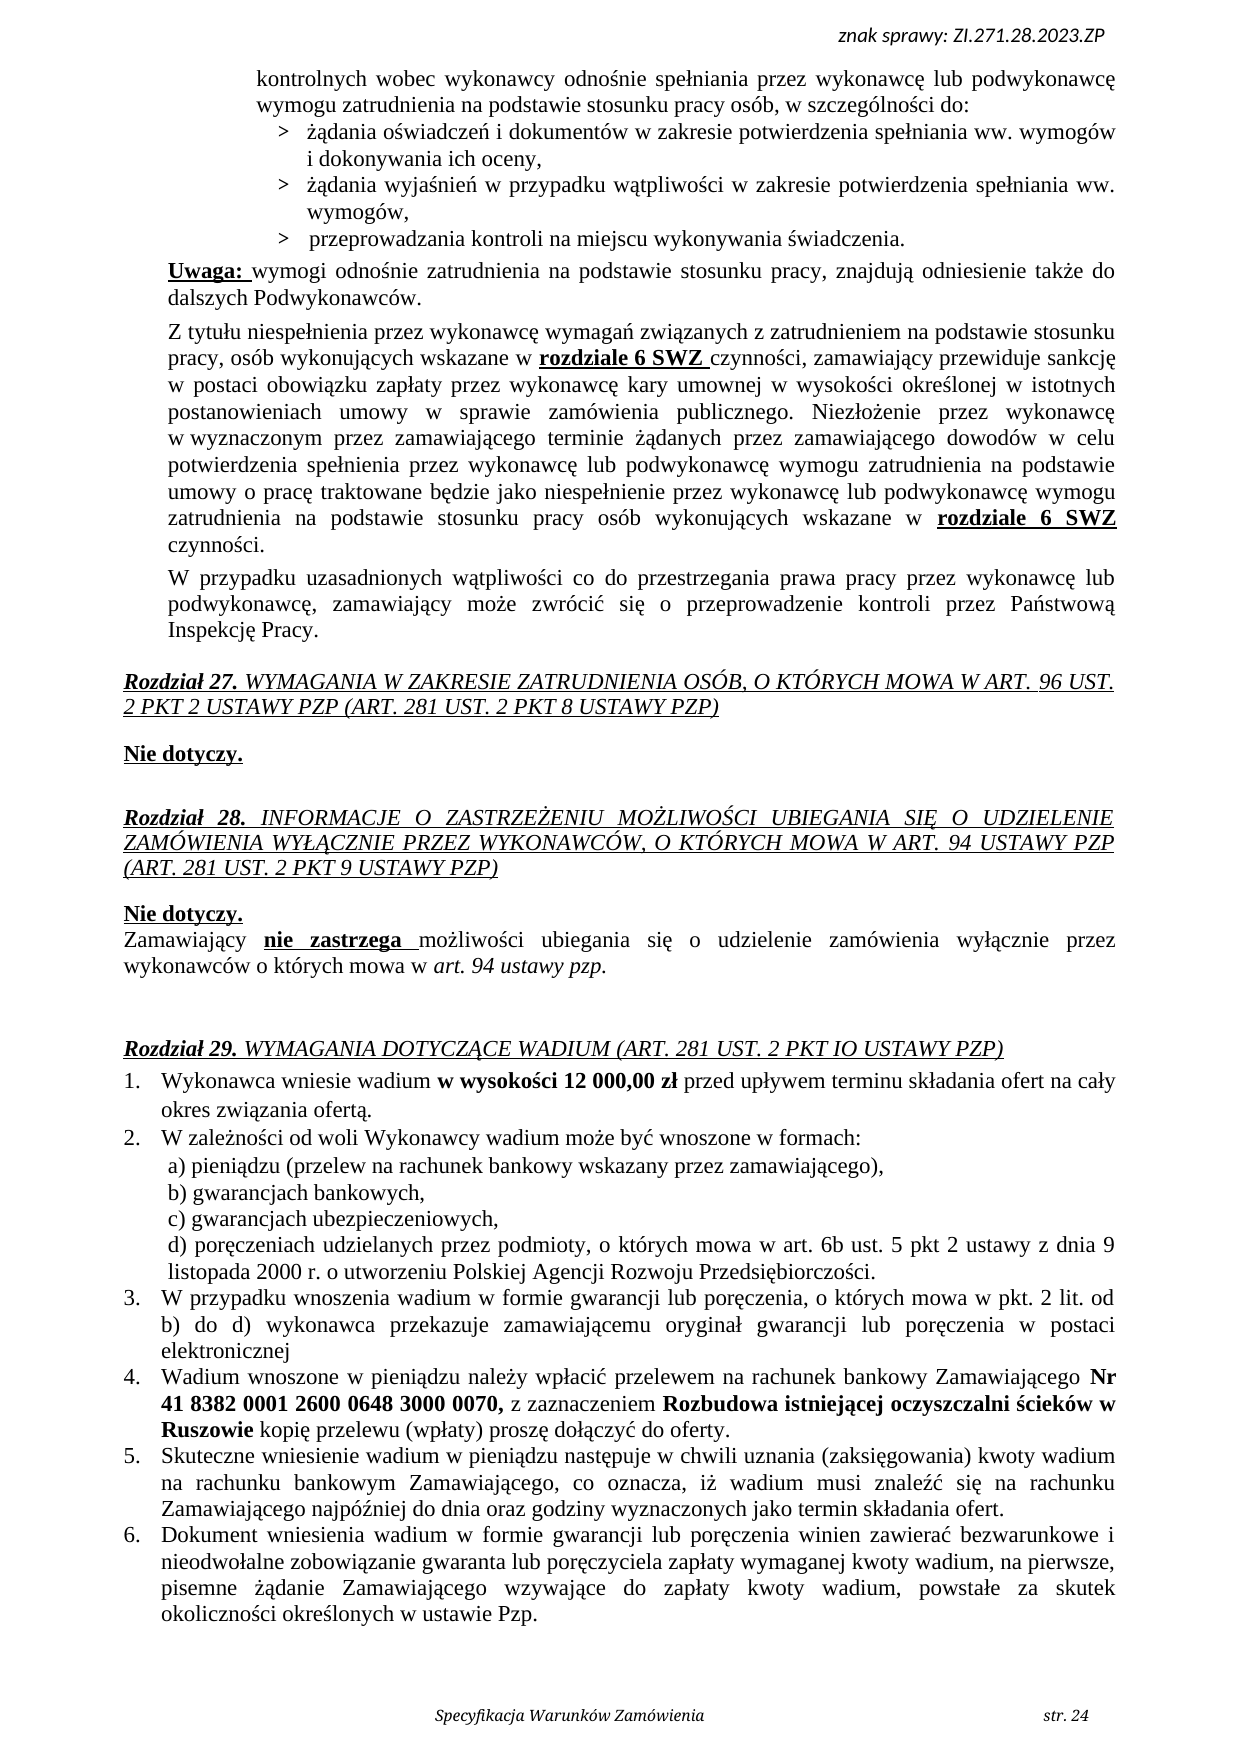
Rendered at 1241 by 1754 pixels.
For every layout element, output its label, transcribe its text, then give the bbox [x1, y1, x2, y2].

list żądania oświadczeń i dokumentów w zakresie potwierdzenia spełniania ww. wymogów i dokonywania ich oceny, [277, 118, 1117, 171]
list Wykonawca wniesie wadium w wysokości 12 000,00 zł przed upływem terminu składania ofert na cały okres związania ofertą. [123, 1067, 1117, 1122]
text a) pieniądzu (przelew na rachunek bankowy wskazany przez zamawiającego), [168, 1152, 1117, 1179]
text W przypadku uzasadnionych wątpliwości co do przestrzegania prawa pracy przez wykonawcę lub podwykonawcę, zamawiający może zwrócić się o przeprowadzenie kontroli przez Państwową Inspekcję Pracy. [168, 564, 1117, 643]
text d) poręczeniach udzielanych przez podmioty, o których mowa w art. 6b ust. 5 pkt 2 ustawy z dnia 9 listopada 2000 r. o utworzeniu Polskiej Agencji Rozwoju Przedsiębiorczości. [168, 1232, 1117, 1284]
list W przypadku wnoszenia wadium w formie gwarancji lub poręczenia, o których mowa w pkt. 2 lit. od b) do d) wykonawca przekazuje zamawiającemu oryginał gwarancji lub poręczenia w postaci elektronicznej [123, 1284, 1117, 1363]
text c) gwarancjach ubezpieczeniowych, [168, 1205, 1117, 1232]
text b) gwarancjach bankowych, [168, 1179, 1117, 1205]
list przeprowadzania kontroli na miejscu wykonywania świadczenia. [277, 225, 1117, 251]
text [256, 65, 1117, 118]
text Zamawiający nie zastrzega możliwości ubiegania się o udzielenie zamówienia wyłącznie przez wykonawców o których mowa w art. 94 ustawy pzp. [123, 926, 1117, 979]
list Skuteczne wniesienie wadium w pieniądzu następuje w chwili uznania (zaksięgowania) kwoty wadium na rachunku bankowym Zamawiającego, co oznacza, iż wadium musi znaleźć się na rachunku Zamawiającego najpóźniej do dnia oraz godziny wyznaczonych jako termin składania ofert. [123, 1442, 1117, 1521]
list Wadium wnoszone w pieniądzu należy wpłacić przelewem na rachunek bankowy Zamawiającego Nr 41 8382 0001 2600 0648 3000 0070, z zaznaczeniem Rozbudowa istniejącej oczyszczalni ścieków w Ruszowie kopię przelewu (wpłaty) proszę dołączyć do oferty. [123, 1363, 1117, 1442]
list Dokument wniesienia wadium w formie gwarancji lub poręczenia winien zawierać bezwarunkowe i nieodwołalne zobowiązanie gwaranta lub poręczyciela zapłaty wymaganej kwoty wadium, na pierwsze, pisemne żądanie Zamawiającego wzywające do zapłaty kwoty wadium, powstałe za skutek okoliczności określonych w ustawie Pzp. [123, 1521, 1117, 1627]
text Rozdział 28. INFORMACJE O ZASTRZEŻENIU MOŻLIWOŚCI UBIEGANIA SIĘ O UDZIELENIE ZAMÓWIENIA WYŁĄCZNIE PRZEZ WYKONAWCÓW, O KTÓRYCH MOWA W ART. 94 USTAWY PZP (ART. 281 UST. 2 PKT 9 USTAWY PZP) [123, 806, 1117, 881]
text Nie dotyczy. [123, 744, 1117, 766]
text Uwaga: wymogi odnośnie zatrudnienia na podstawie stosunku pracy, znajdują odniesienie także do dalszych Podwykonawców. [168, 257, 1117, 311]
text Z tytułu niespełnienia przez wykonawcę wymagań związanych z zatrudnieniem na podstawie stosunku pracy, osób wykonujących wskazane w rozdziale 6 SWZ czynności, zamawiający przewiduje sankcję w postaci obowiązku zapłaty przez wykonawcę kary umownej w wysokości określonej w istotnych postanowieniach umowy w sprawie zamówienia publicznego. Niezłożenie przez wykonawcę w wyznaczonym przez zamawiającego terminie żądanych przez zamawiającego dowodów w celu potwierdzenia spełnienia przez wykonawcę lub podwykonawcę wymogu zatrudnienia na podstawie umowy o pracę traktowane będzie jako niespełnienie przez wykonawcę lub podwykonawcę wymogu zatrudnienia na podstawie stosunku pracy osób wykonujących wskazane w rozdziale 6 SWZ czynności. [168, 318, 1117, 558]
text Rozdział 29. WYMAGANIA DOTYCZĄCE WADIUM (ART. 281 UST. 2 PKT IO USTAWY PZP) [123, 1015, 1117, 1067]
list żądania wyjaśnień w przypadku wątpliwości w zakresie potwierdzenia spełniania ww. wymogów, [277, 171, 1117, 225]
text Nie dotyczy. [123, 904, 1117, 926]
text Rozdział 27. WYMAGANIA W ZAKRESIE ZATRUDNIENIA OSÓB, O KTÓRYCH MOWA W ART. 96 UST. 2 PKT 2 USTAWY PZP (ART. 281 UST. 2 PKT 8 USTAWY PZP) [123, 669, 1117, 719]
list W zależności od woli Wykonawcy wadium może być wnoszone w formach: [123, 1124, 1117, 1150]
